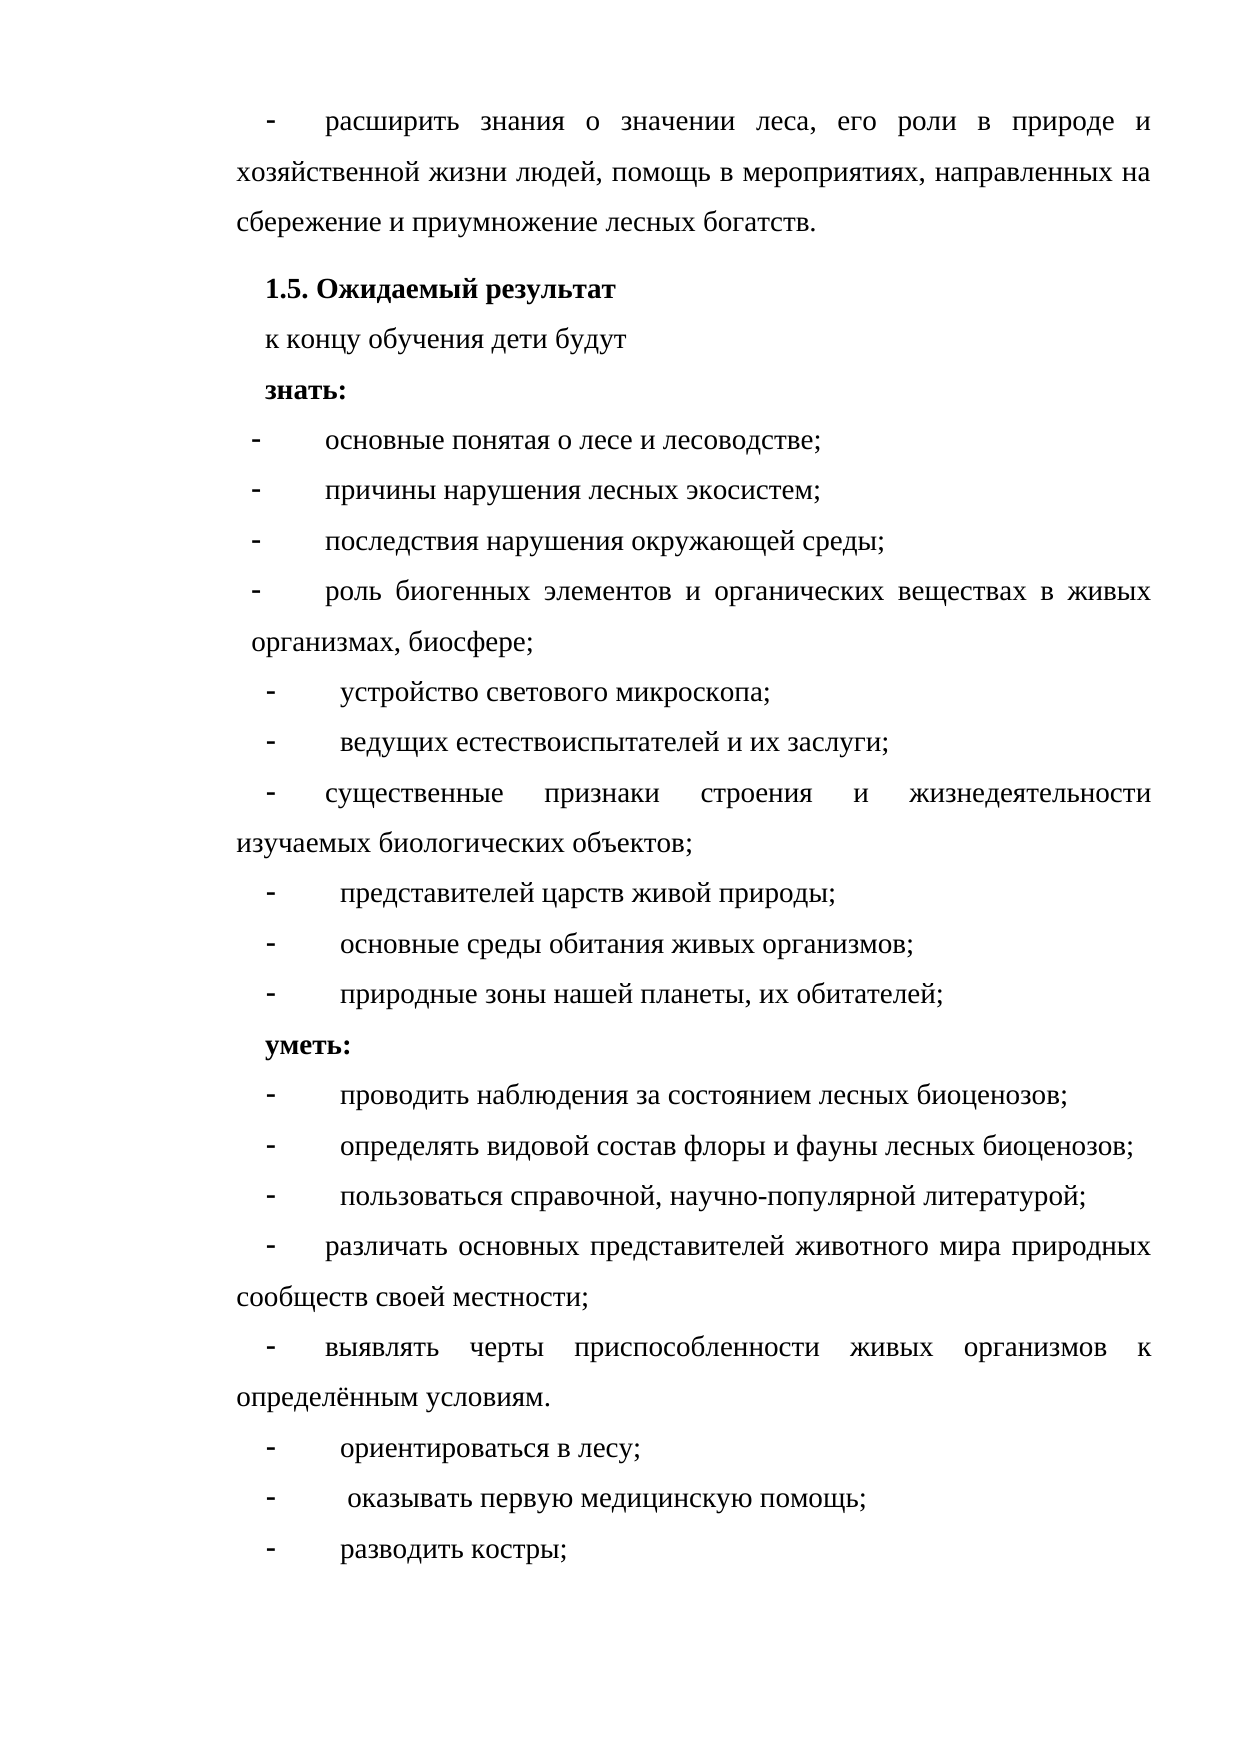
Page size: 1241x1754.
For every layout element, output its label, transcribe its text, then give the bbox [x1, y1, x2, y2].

text к концу обучения дети будут [177, 321, 1152, 355]
list выявлять черты приспособленности живых организмов к определённым условиям. [236, 1329, 1152, 1413]
text уметь: [177, 1027, 1152, 1060]
list основные среды обитания живых организмов; [266, 926, 1152, 960]
subtitle 1.5. Ожидаемый результат [177, 271, 1152, 305]
list расширить знания о значении леса, его роли в природе и хозяйственной жизни людей, помощь в мероприятиях, направленных на сбережение и приумножение лесных богатств. [236, 103, 1152, 238]
list устройство светового микроскопа; [266, 674, 1152, 708]
list различать основных представителей животного мира природных сообществ своей местности; [236, 1228, 1152, 1312]
list причины нарушения лесных экосистем; [251, 472, 1152, 506]
list роль биогенных элементов и органических веществах в живых организмах, биосфере; [251, 573, 1152, 657]
list представителей царств живой природы; [266, 876, 1152, 909]
list пользоваться справочной, научно-популярной литературой; [266, 1178, 1152, 1212]
list существенные признаки строения и жизнедеятельности изучаемых биологических объектов; [236, 775, 1152, 859]
list разводить костры; [266, 1531, 1152, 1564]
list ориентироваться в лесу; [266, 1430, 1152, 1463]
list проводить наблюдения за состоянием лесных биоценозов; [266, 1077, 1152, 1111]
list последствия нарушения окружающей среды; [251, 523, 1152, 557]
list оказывать первую медицинскую помощь; [266, 1480, 1152, 1514]
list природные зоны нашей планеты, их обитателей; [266, 976, 1152, 1010]
list основные понятая о лесе и лесоводстве; [251, 422, 1152, 456]
list ведущих естествоиспытателей и их заслуги; [266, 724, 1152, 758]
text знать: [177, 372, 1152, 405]
list определять видовой состав флоры и фауны лесных биоценозов; [266, 1128, 1152, 1161]
